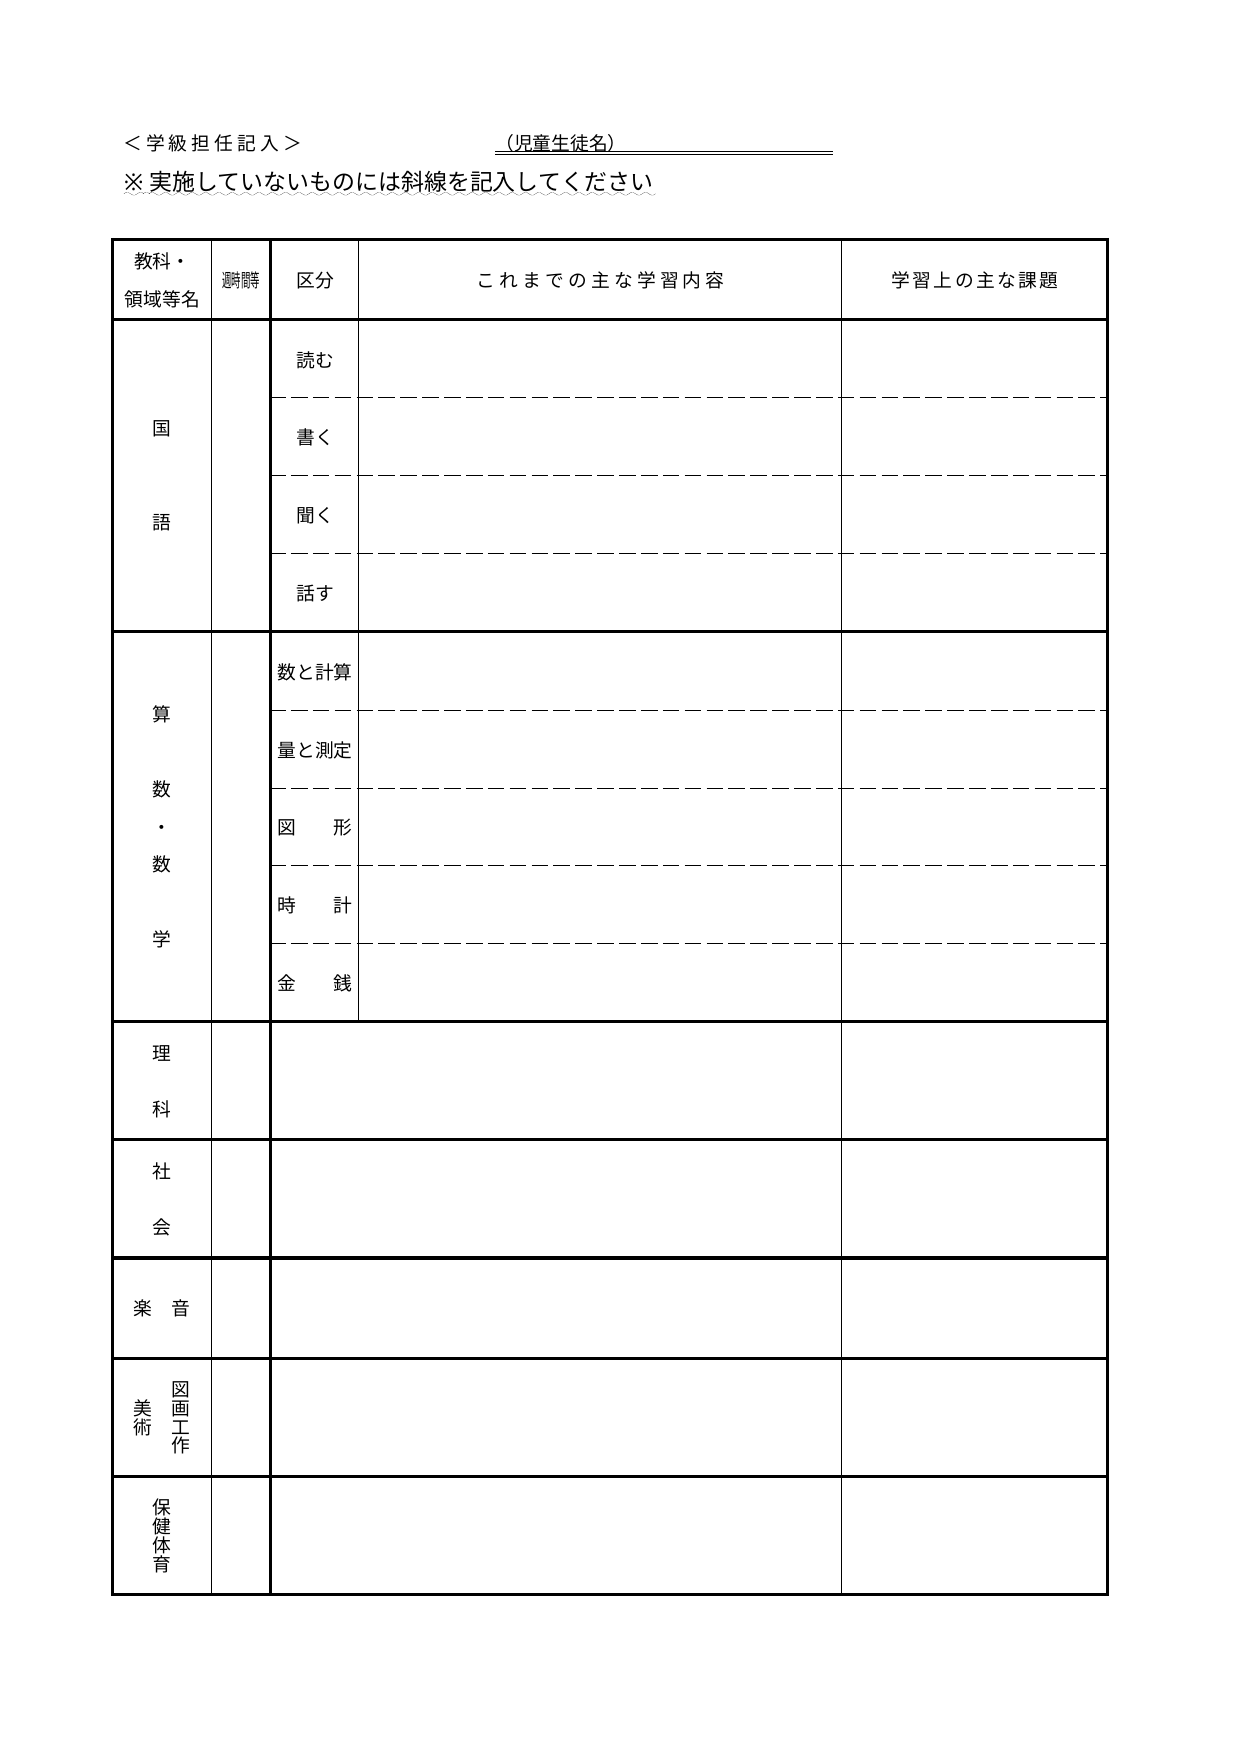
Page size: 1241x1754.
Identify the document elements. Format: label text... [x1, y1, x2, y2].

table_cell [272, 1260, 841, 1357]
table_cell [842, 865, 1106, 943]
table_cell 聞く [272, 475, 358, 552]
table_cell 数と計算 [272, 633, 358, 710]
table_cell [212, 1141, 269, 1256]
table_cell [212, 1260, 269, 1357]
table_cell [842, 1260, 1106, 1357]
table_header 学 習 上 の 主 な 課 題 [842, 241, 1106, 318]
table_cell [842, 321, 1106, 397]
table_cell [359, 943, 841, 1020]
table_cell [842, 1023, 1106, 1138]
table_cell 読む [272, 321, 358, 397]
table_cell [359, 475, 841, 552]
table_cell [842, 475, 1106, 552]
table_cell [359, 788, 841, 865]
table_cell 算 数 ・ 数 学 [114, 633, 211, 1020]
table_cell [212, 1478, 269, 1593]
table_cell [359, 553, 841, 630]
table_cell 図 形 [272, 788, 358, 865]
table_cell 保健体育 [114, 1478, 211, 1593]
text ＜ 学 級 担 任 記 入 ＞ （児童生徒名） [118, 123, 1122, 161]
table_cell [359, 710, 841, 787]
table_cell [842, 633, 1106, 710]
table_cell [842, 1478, 1106, 1593]
table_cell [212, 321, 269, 630]
table_cell [359, 865, 841, 943]
table_header 週時間等 [212, 241, 269, 318]
table_cell [272, 1360, 841, 1475]
table_cell [842, 1141, 1106, 1256]
table_cell [842, 397, 1106, 475]
table_cell [359, 397, 841, 475]
table_header 区分 [272, 241, 358, 318]
text ※ 実施していないものには斜線を記入してください [118, 161, 1122, 199]
table_cell [359, 321, 841, 397]
table_cell 国 語 [114, 321, 211, 630]
table_cell [272, 1141, 841, 1256]
table_cell [842, 788, 1106, 865]
table_cell [842, 553, 1106, 630]
table_cell 音 楽 [114, 1260, 211, 1357]
table_header 教科・ 領域等名 [114, 241, 211, 318]
table_cell [212, 1360, 269, 1475]
table_cell [842, 943, 1106, 1020]
table_cell 話す [272, 553, 358, 630]
table_cell [842, 1360, 1106, 1475]
table_cell 金 銭 [272, 943, 358, 1020]
table_cell [212, 633, 269, 1020]
table_cell [359, 633, 841, 710]
table_cell 社 会 [114, 1141, 211, 1256]
table_header こ れ ま で の 主 な 学 習 内 容 [359, 241, 841, 318]
table_cell [842, 710, 1106, 787]
table_cell 量と測定 [272, 710, 358, 787]
table_cell 時 計 [272, 865, 358, 943]
table_cell 書く [272, 397, 358, 475]
table_cell 理 科 [114, 1023, 211, 1138]
table_cell [212, 1023, 269, 1138]
table_cell [272, 1023, 841, 1138]
table_cell 図画工作 美術 [114, 1360, 211, 1475]
table_cell [272, 1478, 841, 1593]
